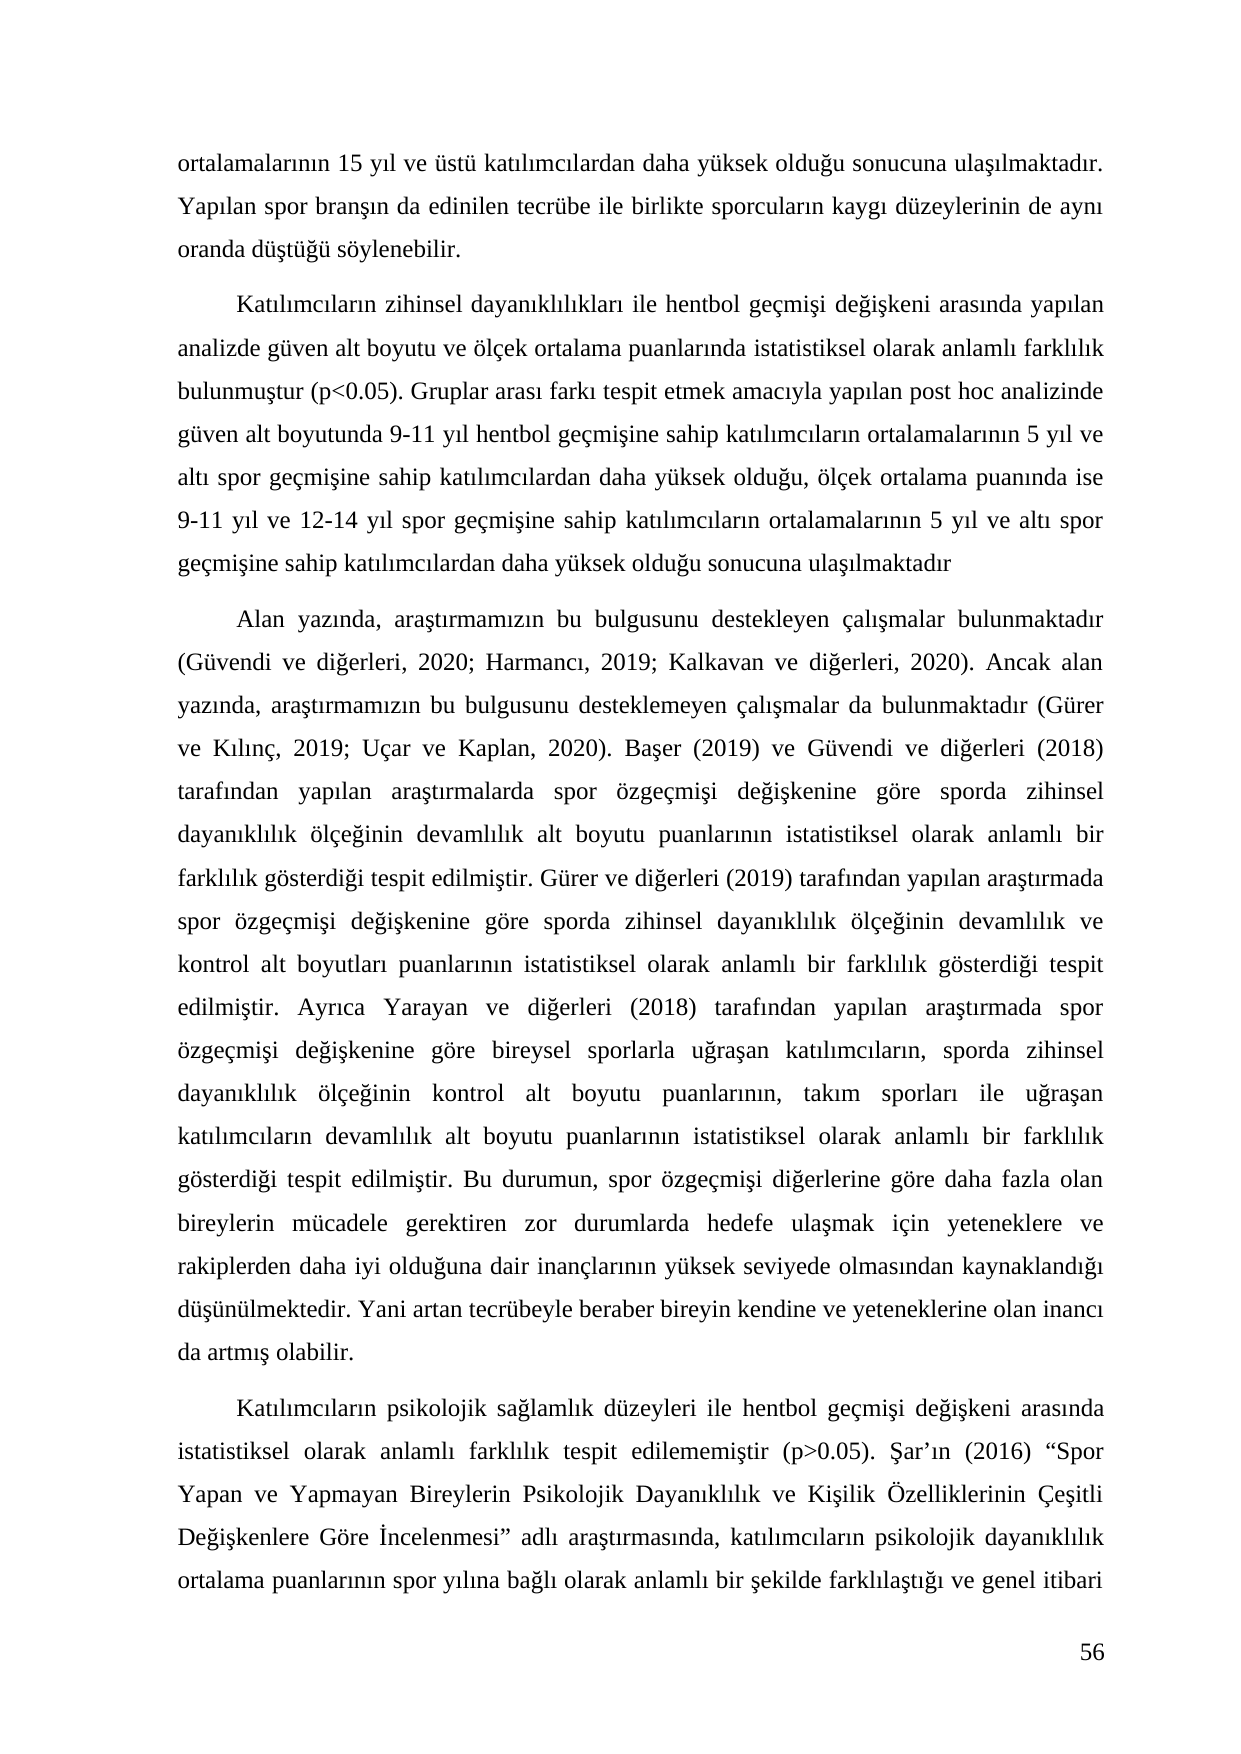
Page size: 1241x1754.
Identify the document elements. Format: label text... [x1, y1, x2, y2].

text Alan yazında, araştırmamızın bu bulgusunu destekleyen çalışmalar bulunmaktadır (Güvendi ve diğerleri, 2020; Harmancı, 2019; Kalkavan ve diğerleri, 2020). Ancak alan yazında, araştırmamızın bu bulgusunu desteklemeyen çalışmalar da bulunmaktadır (Gürer ve Kılınç, 2019; Uçar ve Kaplan, 2020). Başer (2019) ve Güvendi ve diğerleri (2018) tarafından yapılan araştırmalarda spor özgeçmişi değişkenine göre sporda zihinsel dayanıklılık ölçeğinin devamlılık alt boyutu puanlarının istatistiksel olarak anlamlı bir farklılık gösterdiği tespit edilmiştir. Gürer ve diğerleri (2019) tarafından yapılan araştırmada spor özgeçmişi değişkenine göre sporda zihinsel dayanıklılık ölçeğinin devamlılık ve kontrol alt boyutları puanlarının istatistiksel olarak anlamlı bir farklılık gösterdiği tespit edilmiştir. Ayrıca Yarayan ve diğerleri (2018) tarafından yapılan araştırmada spor özgeçmişi değişkenine göre bireysel sporlarla uğraşan katılımcıların, sporda zihinsel dayanıklılık ölçeğinin kontrol alt boyutu puanlarının, takım sporları ile uğraşan katılımcıların devamlılık alt boyutu puanlarının istatistiksel olarak anlamlı bir farklılık gösterdiği tespit edilmiştir. Bu durumun, spor özgeçmişi diğerlerine göre daha fazla olan bireylerin mücadele gerektiren zor durumlarda hedefe ulaşmak için yeteneklere ve rakiplerden daha iyi olduğuna dair inançlarının yüksek seviyede olmasından kaynaklandığı düşünülmektedir. Yani artan tecrübeyle beraber bireyin kendine ve yeteneklerine olan inancı da artmış olabilir. [177, 604, 1104, 1366]
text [177, 1393, 1104, 1594]
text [177, 148, 1104, 263]
text Katılımcıların zihinsel dayanıklılıkları ile hentbol geçmişi değişkeni arasında yapılan analizde güven alt boyutu ve ölçek ortalama puanlarında istatistiksel olarak anlamlı farklılık bulunmuştur (p<0.05). Gruplar arası farkı tespit etmek amacıyla yapılan post hoc analizinde güven alt boyutunda 9-11 yıl hentbol geçmişine sahip katılımcıların ortalamalarının 5 yıl ve altı spor geçmişine sahip katılımcılardan daha yüksek olduğu, ölçek ortalama puanında ise 9-11 yıl ve 12-14 yıl spor geçmişine sahip katılımcıların ortalamalarının 5 yıl ve altı spor geçmişine sahip katılımcılardan daha yüksek olduğu sonucuna ulaşılmaktadır [177, 289, 1104, 577]
